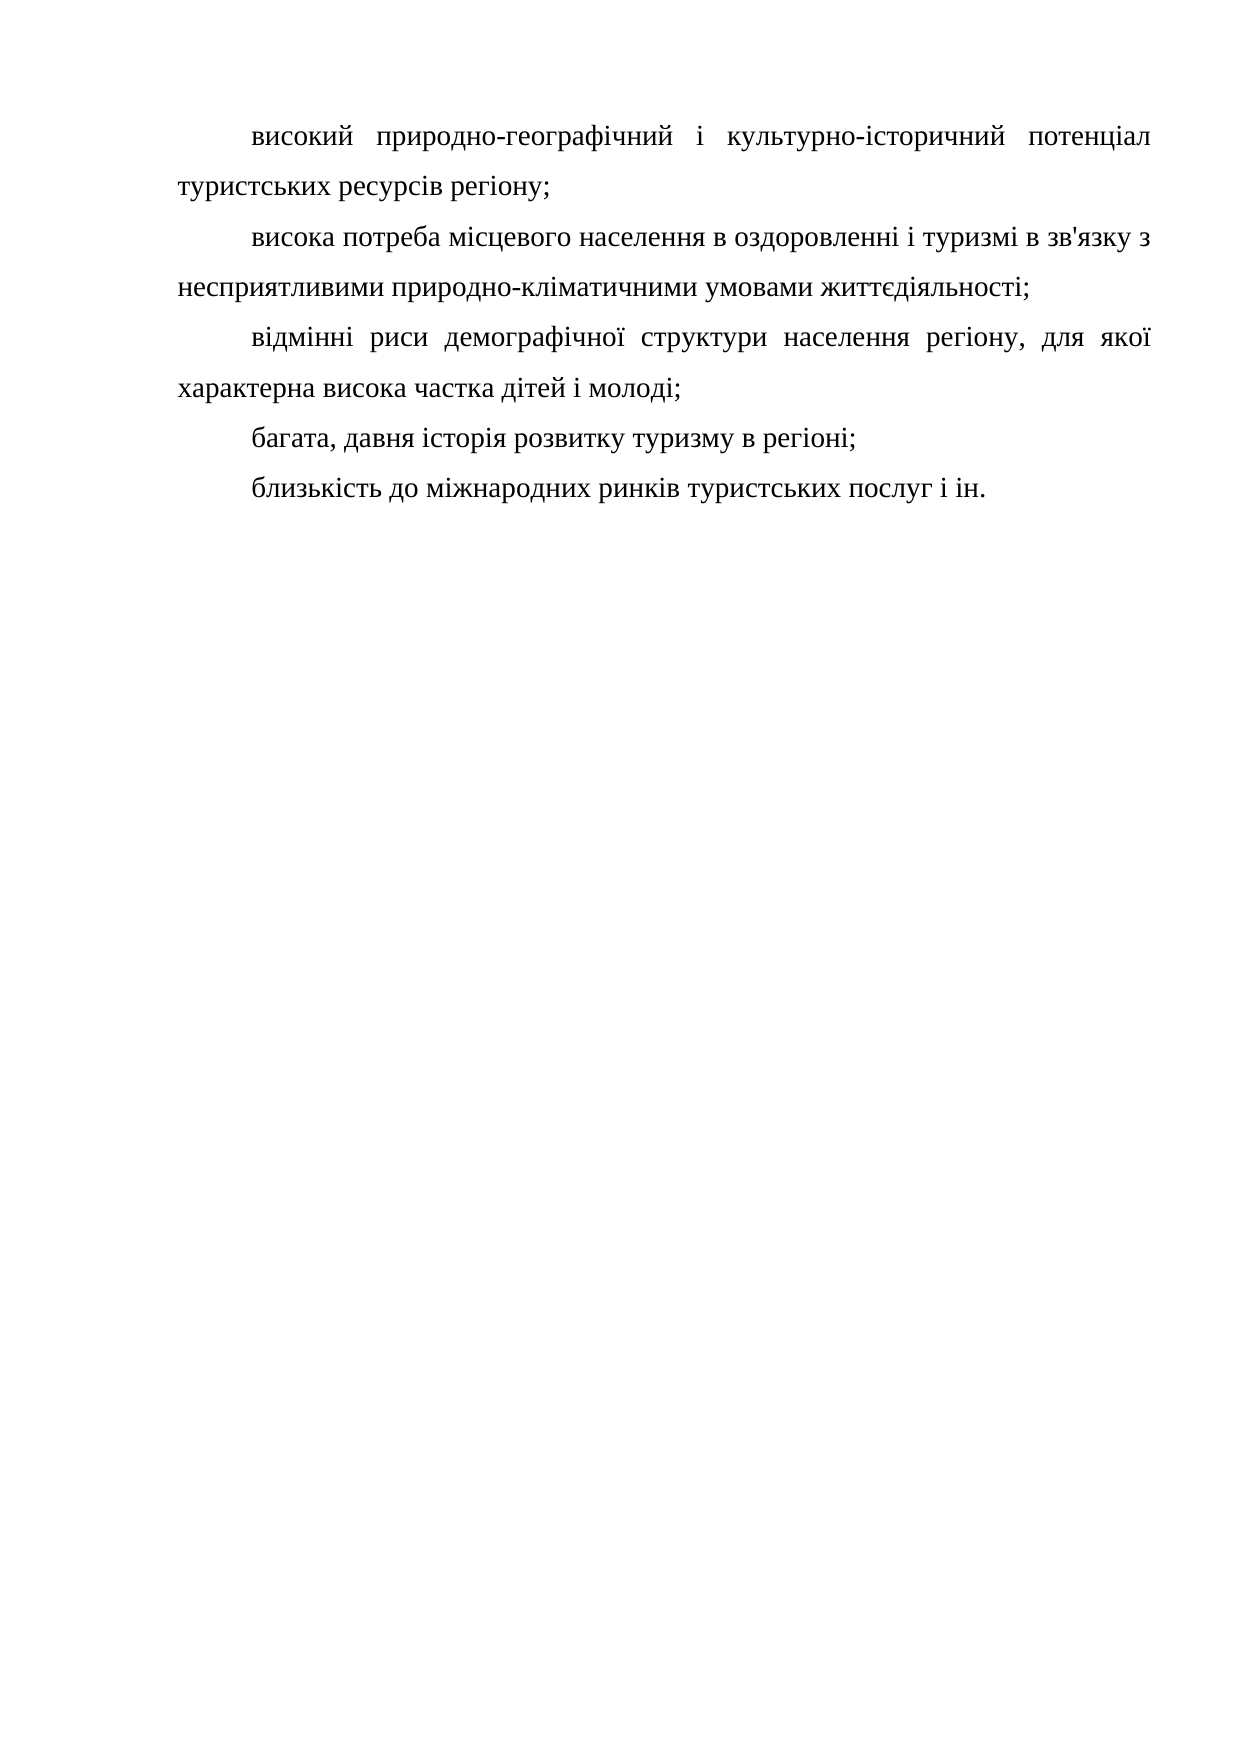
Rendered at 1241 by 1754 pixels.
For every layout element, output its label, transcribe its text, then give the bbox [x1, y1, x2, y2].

text високий природно-географічний і культурно-історичний потенціал туристських ресурсів регіону; [177, 118, 1152, 202]
text відмінні риси демографічної структури населення регіону, для якої характерна висока частка дітей і молоді; [177, 319, 1152, 403]
text багата, давня історія розвитку туризму в регіоні; [177, 420, 1152, 453]
text близькість до міжнародних ринків туристських послуг і ін. [177, 470, 1152, 504]
text висока потреба місцевого населення в оздоровленні і туризмі в зв'язку з несприятливими природно-кліматичними умовами життєдіяльності; [177, 219, 1152, 303]
